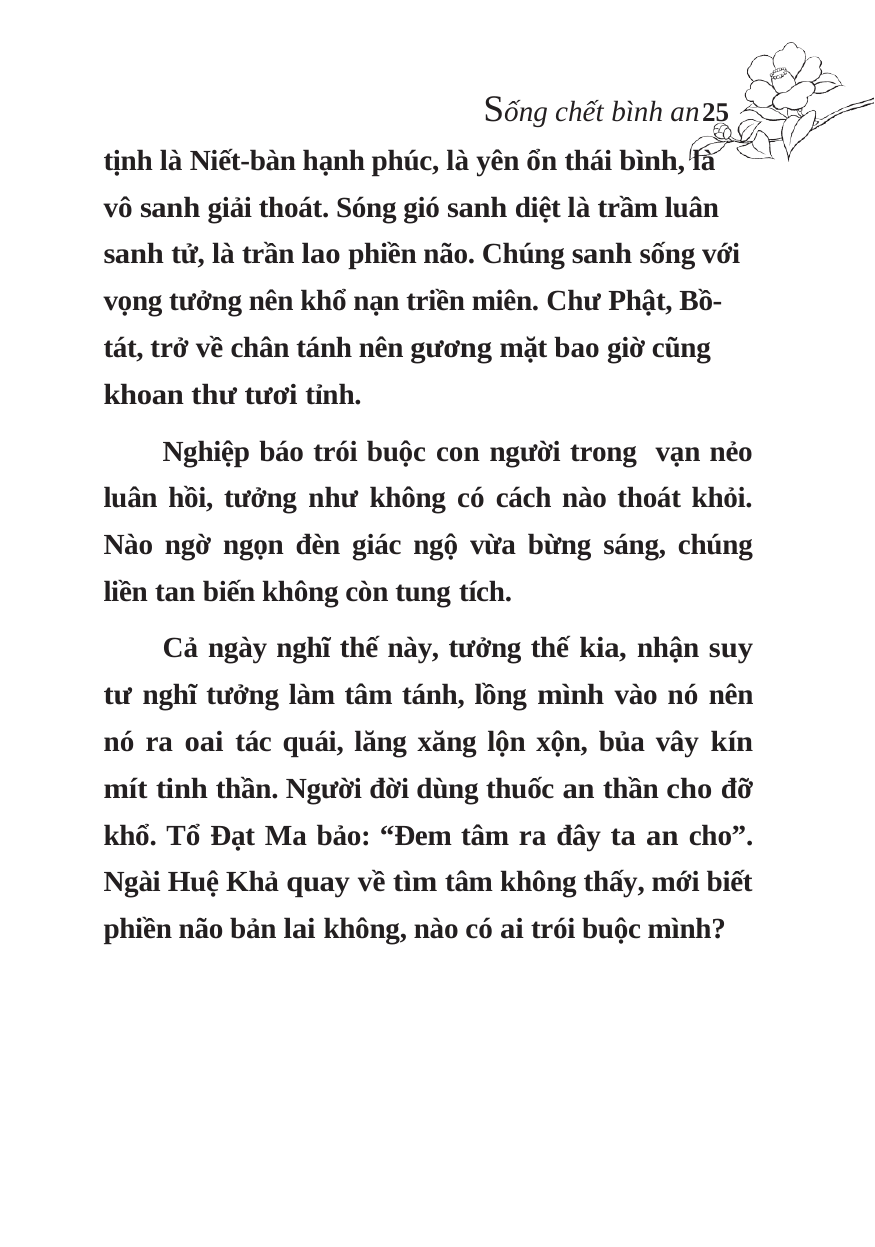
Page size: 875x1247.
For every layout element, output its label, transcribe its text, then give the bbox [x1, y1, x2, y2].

text Sống chết bình an 25 tịnh là Niết-bàn hạnh phúc, là yên ổn thái bình, là vô sanh giải thoát. Sóng gió sanh diệt là trầm luân sanh tử, là trần lao phiền não. Chúng sanh sống với vọng tưởng nên khổ nạn triền miên. Chư Phật, Bồ-tát, trở về chân tánh nên gương mặt bao giờ cũng khoan thư tươi tỉnh. [103, 86, 751, 411]
text Nghiệp báo trói buộc con người trong vạn nẻo luân hồi, tưởng như không có cách nào thoát khỏi. Nào ngờ ngọn đèn giác ngộ vừa bừng sáng, chúng liền tan biến không còn tung tích. [103, 434, 753, 608]
text Cả ngày nghĩ thế này, tưởng thế kia, nhận suy tư nghĩ tưởng làm tâm tánh, lồng mình vào nó nên nó ra oai tác quái, lăng xăng lộn xộn, bủa vây kín mít tinh thần. Người đời dùng thuốc an thần cho đỡ khổ. Tổ Đạt Ma bảo: “Đem tâm ra đây ta an cho”. Ngài Huệ Khả quay về tìm tâm không thấy, mới biết phiền não bản lai không, nào có ai trói buộc mình? [103, 630, 753, 945]
picture [688, 42, 874, 162]
